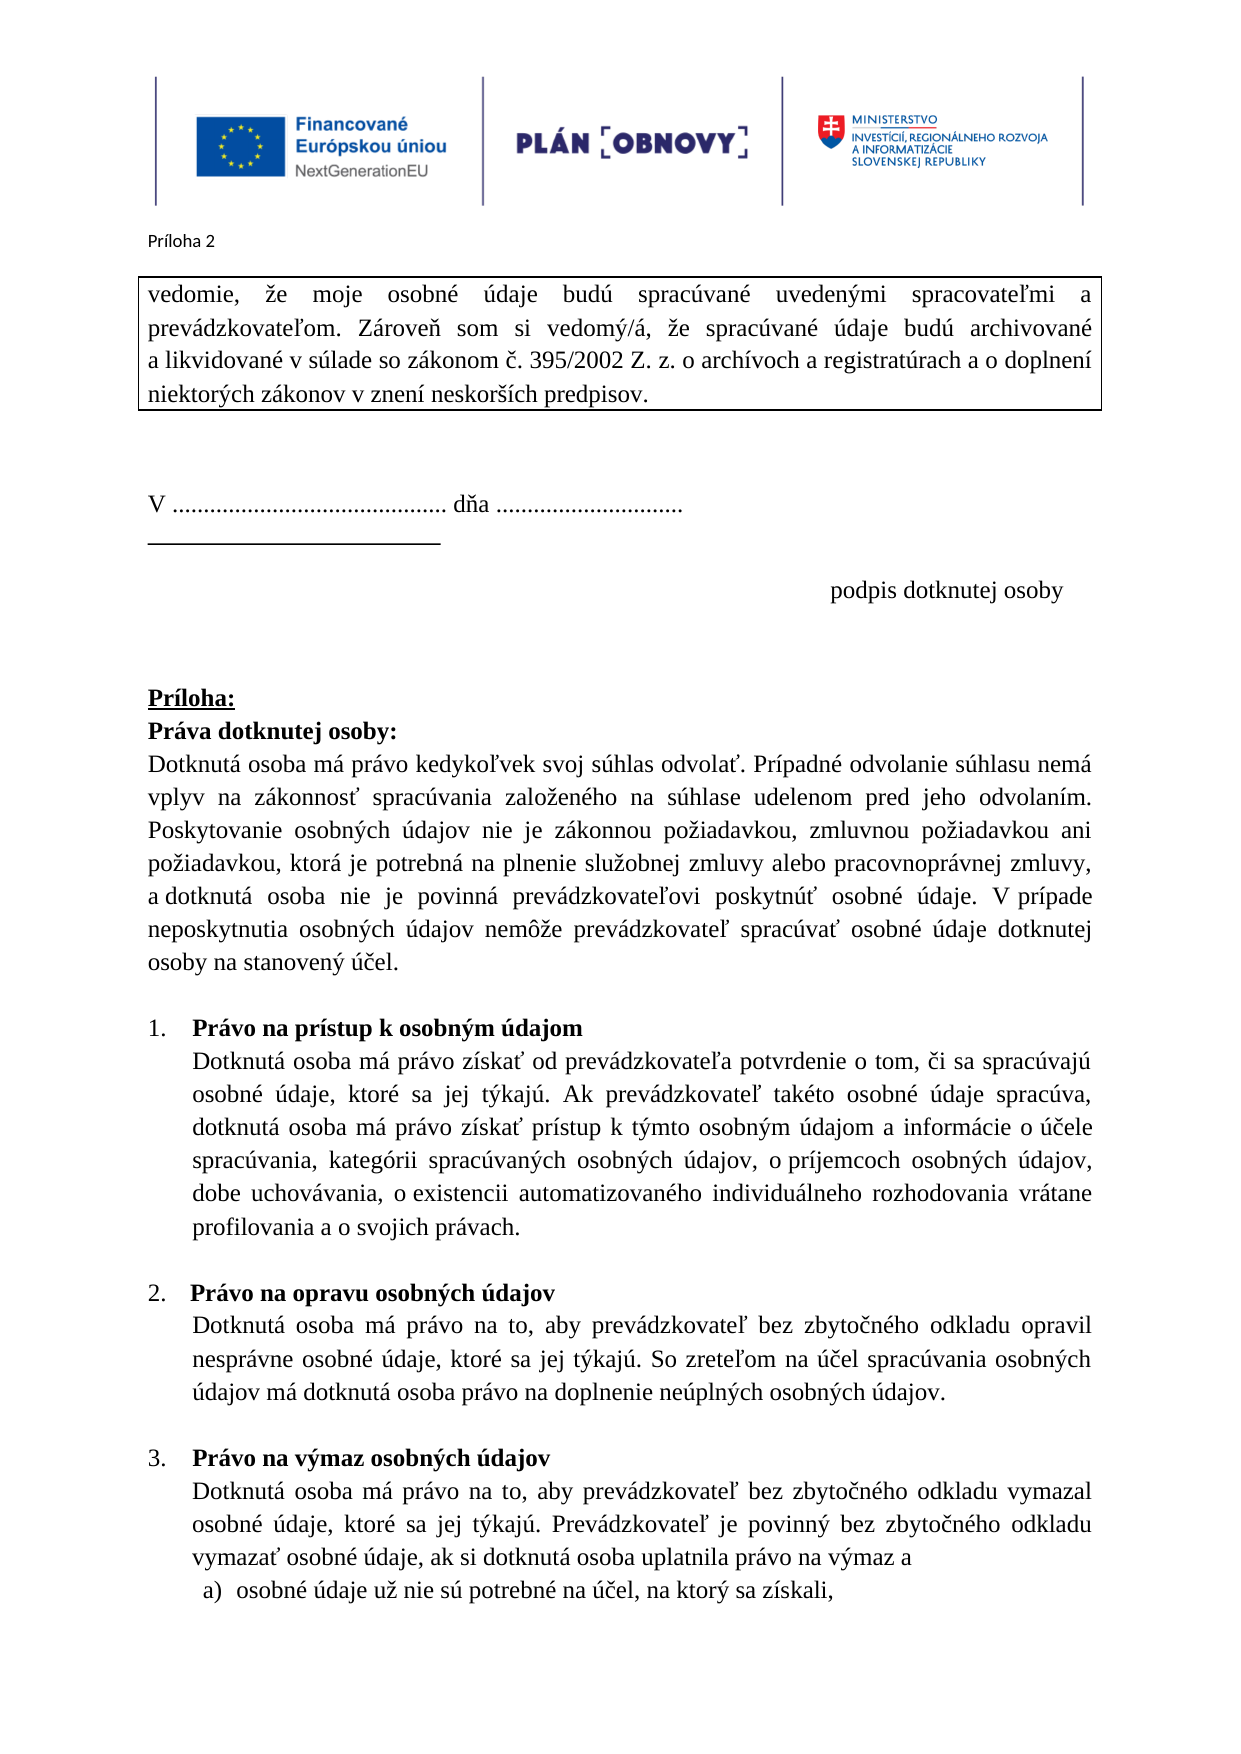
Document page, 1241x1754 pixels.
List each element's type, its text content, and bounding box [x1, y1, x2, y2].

list Dotknutá osoba má právo na to, aby prevádzkovateľ bez zbytočného odkladu opravil nesprávne osobné údaje, ktoré sa jej týkajú. So zreteľom na účel spracúvania osobných údajov má dotknutá osoba právo na doplnenie neúplných osobných údajov. [192, 1311, 1093, 1405]
list Dotknutá osoba má právo na to, aby prevádzkovateľ bez zbytočného odkladu vymazal osobné údaje, ktoré sa jej týkajú. Prevádzkovateľ je povinný bez zbytočného odkladu vymazať osobné údaje, ak si dotknutá osoba uplatnila právo na výmaz a [192, 1476, 1093, 1571]
text V ............................................ dňa .............................. [148, 489, 1093, 518]
text podpis dotknutej osoby [738, 576, 1093, 604]
list osobné údaje už nie sú potrebné na účel, na ktorý sa získali, [203, 1575, 1093, 1603]
picture [147, 73, 1093, 206]
text Dotknutá osoba má právo kedykoľvek svoj súhlas odvolať. Prípadné odvolanie súhlasu nemá vplyv na zákonnosť spracúvania založeného na súhlase udelenom pred jeho odvolaním. Poskytovanie osobných údajov nie je zákonnou požiadavkou, zmluvnou požiadavkou ani požiadavkou, ktorá je potrebná na plnenie služobnej zmluvy alebo pracovnoprávnej zmluvy, a dotknutá osoba nie je povinná prevádzkovateľovi poskytnúť osobné údaje. V prípade neposkytnutia osobných údajov nemôže prevádzkovateľ spracúvať osobné údaje dotknutej osoby na stanovený účel. [148, 749, 1093, 976]
list Právo na prístup k osobným údajom [148, 1013, 1093, 1042]
text Príloha: [148, 683, 1093, 712]
list Dotknutá osoba má právo získať od prevádzkovateľa potvrdenie o tom, či sa spracúvajú osobné údaje, ktoré sa jej týkajú. Ak prevádzkovateľ takéto osobné údaje spracúva, dotknutá osoba má právo získať prístup k týmto osobným údajom a informácie o účele spracúvania, kategórii spracúvaných osobných údajov, o príjemcoch osobných údajov, dobe uchovávania, o existencii automatizovaného individuálneho rozhodovania vrátane profilovania a o svojich právach. [192, 1046, 1093, 1240]
list Právo na opravu osobných údajov [148, 1278, 1093, 1306]
list Právo na výmaz osobných údajov [148, 1443, 1093, 1471]
text Práva dotknutej osoby: [148, 716, 1093, 745]
